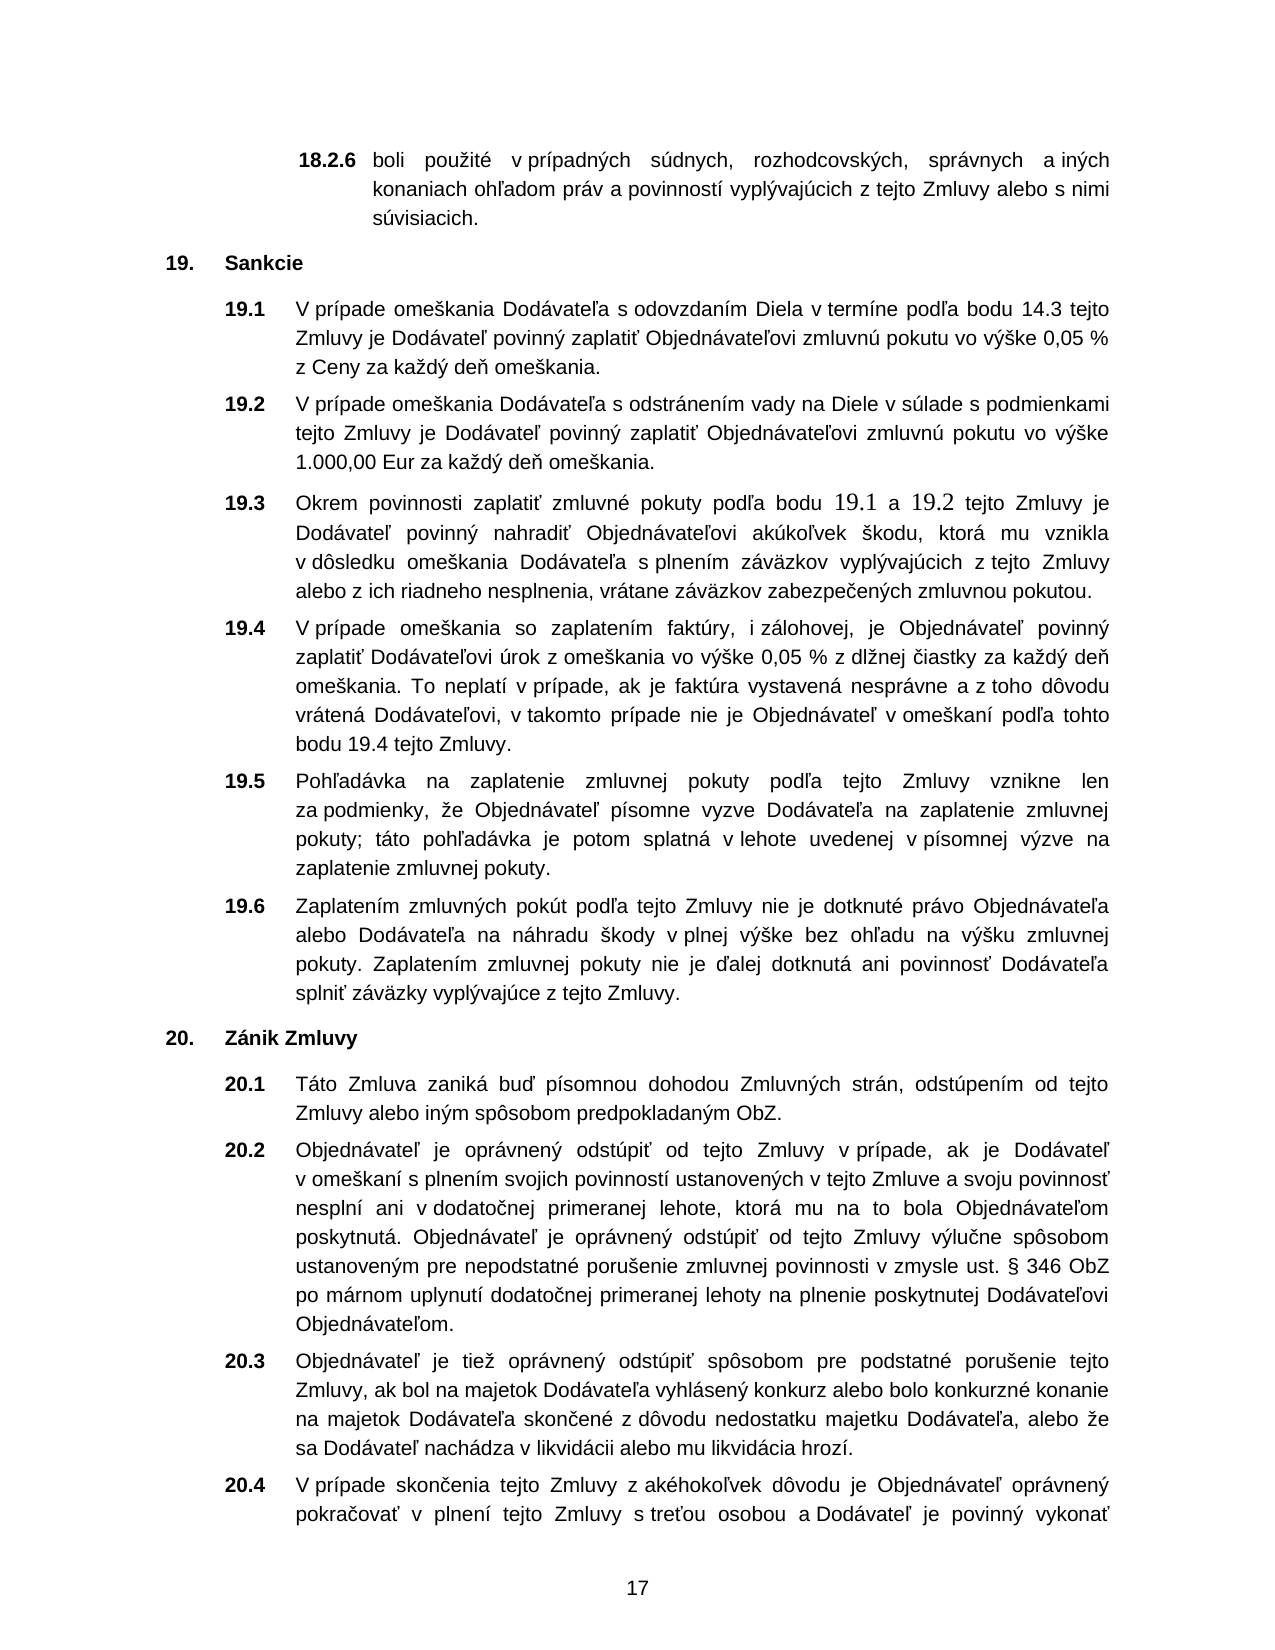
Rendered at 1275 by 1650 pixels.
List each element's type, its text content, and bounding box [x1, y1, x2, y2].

list V prípade omeškania Dodávateľa s odovzdaním Diela v termíne podľa bodu 14.3 tejto Zmluvy je Dodávateľ povinný zaplatiť Objednávateľovi zmluvnú pokutu vo výške 0,05 % z Ceny za každý deň omeškania. [224, 297, 1109, 379]
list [224, 1473, 1109, 1526]
list Sankcie [165, 251, 1109, 275]
list Objednávateľ je tiež oprávnený odstúpiť spôsobom pre podstatné porušenie tejto Zmluvy, ak bol na majetok Dodávateľa vyhlásený konkurz alebo bolo konkurzné konanie na majetok Dodávateľa skončené z dôvodu nedostatku majetku Dodávateľa, alebo že sa Dodávateľ nachádza v likvidácii alebo mu likvidácia hrozí. [224, 1349, 1109, 1460]
list Objednávateľ je oprávnený odstúpiť od tejto Zmluvy v prípade, ak je Dodávateľ v omeškaní s plnením svojich povinností ustanovených v tejto Zmluve a svoju povinnosť nesplní ani v dodatočnej primeranej lehote, ktorá mu na to bola Objednávateľom poskytnutá. Objednávateľ je oprávnený odstúpiť od tejto Zmluvy výlučne spôsobom ustanoveným pre nepodstatné porušenie zmluvnej povinnosti v zmysle ust. § 346 ObZ po márnom uplynutí dodatočnej primeranej lehoty na plnenie poskytnutej Dodávateľovi Objednávateľom. [224, 1138, 1109, 1336]
list V prípade omeškania Dodávateľa s odstránením vady na Diele v súlade s podmienkami tejto Zmluvy je Dodávateľ povinný zaplatiť Objednávateľovi zmluvnú pokutu vo výške 1.000,00 Eur za každý deň omeškania. [224, 392, 1109, 474]
list Zánik Zmluvy [165, 1026, 1109, 1050]
list Okrem povinnosti zaplatiť zmluvné pokuty podľa bodu 19.1 a 19.2 tejto Zmluvy je Dodávateľ povinný nahradiť Objednávateľovi akúkoľvek škodu, ktorá mu vznikla v dôsledku omeškania Dodávateľa s plnením záväzkov vyplývajúcich z tejto Zmluvy alebo z ich riadneho nesplnenia, vrátane záväzkov zabezpečených zmluvnou pokutou. [224, 487, 1109, 603]
list Zaplatením zmluvných pokút podľa tejto Zmluvy nie je dotknuté právo Objednávateľa alebo Dodávateľa na náhradu škody v plnej výške bez ohľadu na výšku zmluvnej pokuty. Zaplatením zmluvnej pokuty nie je ďalej dotknutá ani povinnosť Dodávateľa splniť záväzky vyplývajúce z tejto Zmluvy. [224, 893, 1109, 1004]
list Pohľadávka na zaplatenie zmluvnej pokuty podľa tejto Zmluvy vznikne len za podmienky, že Objednávateľ písomne vyzve Dodávateľa na zaplatenie zmluvnej pokuty; táto pohľadávka je potom splatná v lehote uvedenej v písomnej výzve na zaplatenie zmluvnej pokuty. [224, 769, 1109, 880]
list V prípade omeškania so zaplatením faktúry, i zálohovej, je Objednávateľ povinný zaplatiť Dodávateľovi úrok z omeškania vo výške 0,05 % z dlžnej čiastky za každý deň omeškania. To neplatí v prípade, ak je faktúra vystavená nesprávne a z toho dôvodu vrátená Dodávateľovi, v takomto prípade nie je Objednávateľ v omeškaní podľa tohto bodu 19.4 tejto Zmluvy. [224, 616, 1109, 756]
list Táto Zmluva zaniká buď písomnou dohodou Zmluvných strán, odstúpením od tejto Zmluvy alebo iným spôsobom predpokladaným ObZ. [224, 1072, 1109, 1124]
list boli použité v prípadných súdnych, rozhodcovských, správnych a iných konaniach ohľadom práv a povinností vyplývajúcich z tejto Zmluvy alebo s nimi súvisiacich. [298, 148, 1109, 229]
